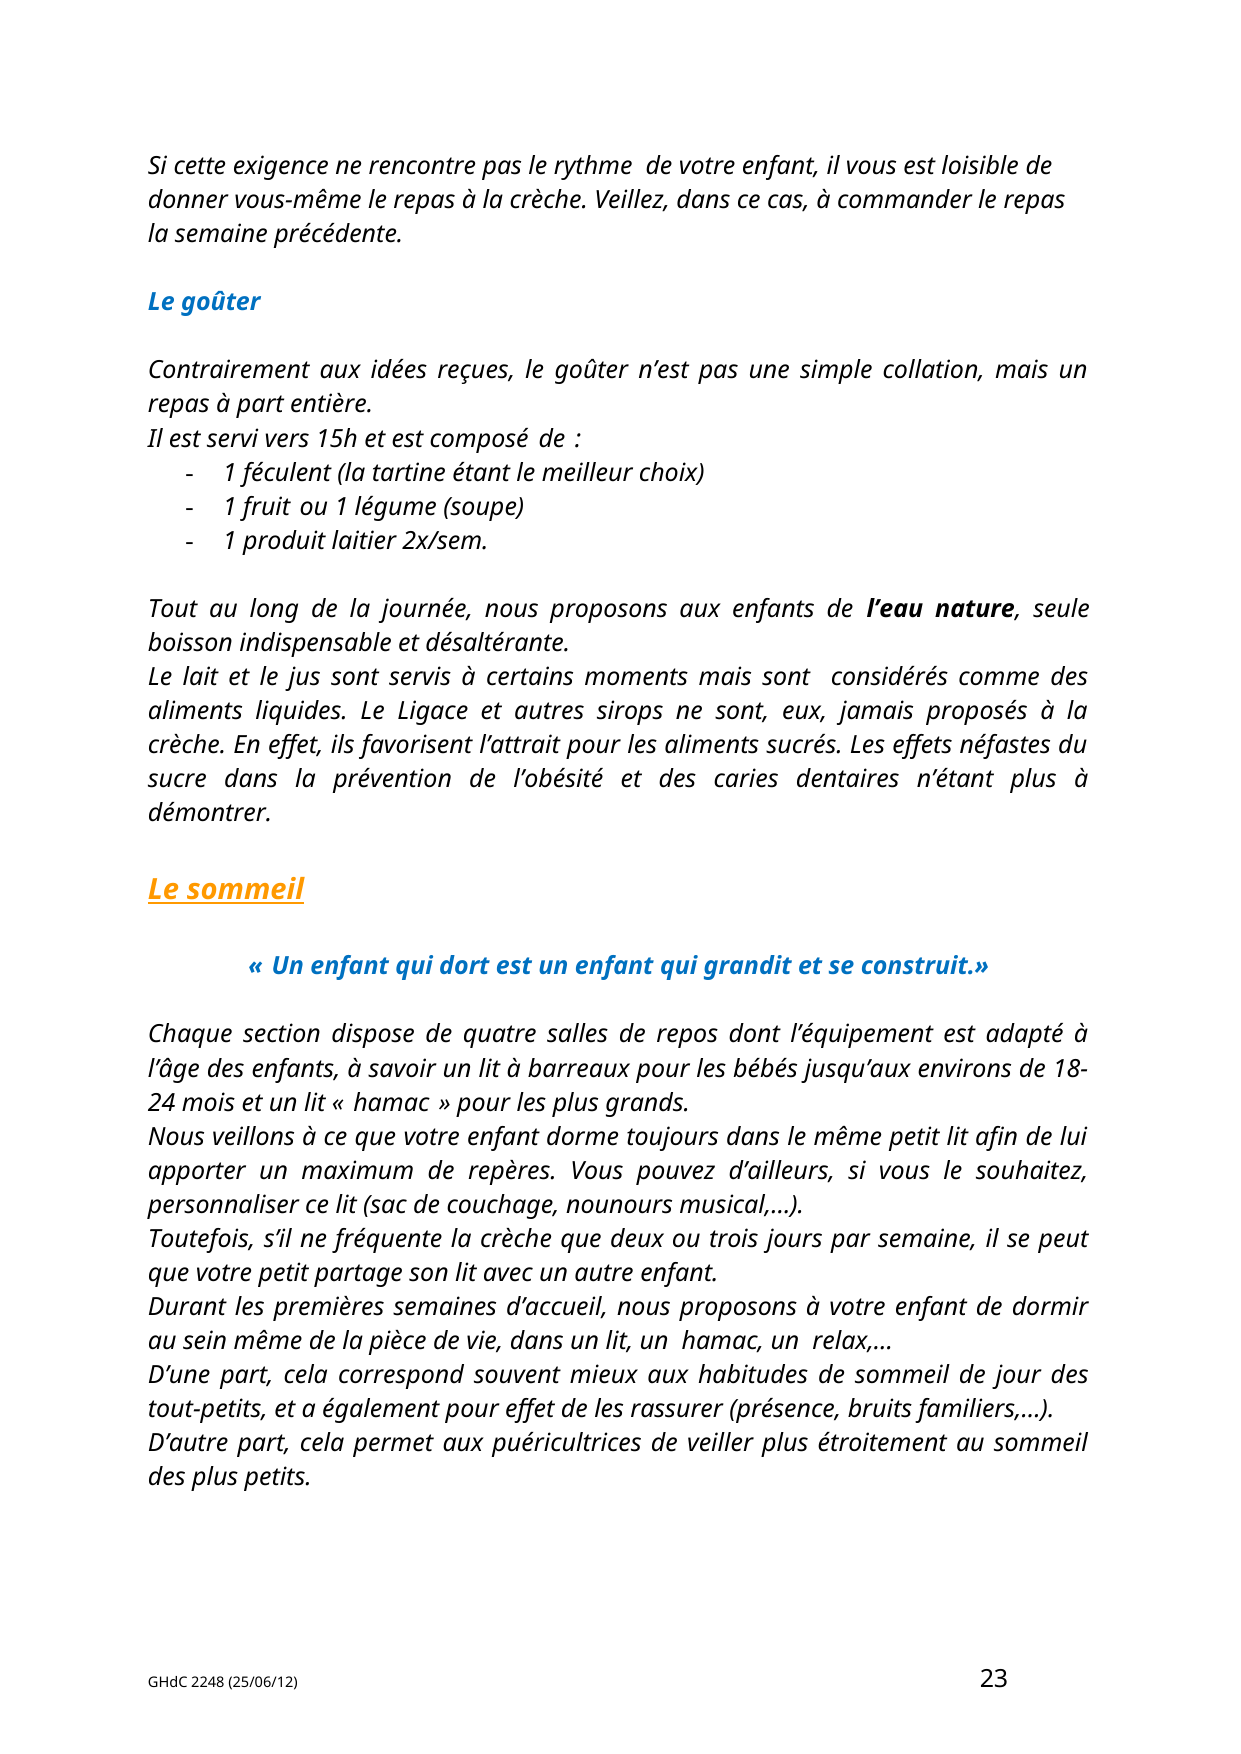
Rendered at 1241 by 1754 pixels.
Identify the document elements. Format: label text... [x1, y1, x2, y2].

text Tout au long de la journée, nous proposons aux enfants de l’eau nature, seule boisson indispensable et désaltérante. [148, 591, 1092, 659]
text Le lait et le jus sont servis à certains moments mais sont considérés comme des aliments liquides. Le Ligace et autres sirops ne sont, eux, jamais proposés à la crèche. En effet, ils favorisent l’attrait pour les aliments sucrés. Les effets néfastes du sucre dans la prévention de l’obésité et des caries dentaires n’étant plus à démontrer. [148, 659, 1092, 829]
text Contrairement aux idées reçues, le goûter n’est pas une simple collation, mais un repas à part entière. [148, 352, 1092, 420]
text Chaque section dispose de quatre salles de repos dont l’équipement est adapté à l’âge des enfants, à savoir un lit à barreaux pour les bébés jusqu’aux environs de 18-24 mois et un lit « hamac » pour les plus grands. [148, 1016, 1092, 1118]
text Nous veillons à ce que votre enfant dorme toujours dans le même petit lit afin de lui apporter un maximum de repères. Vous pouvez d’ailleurs, si vous le souhaitez, personnaliser ce lit (sac de couchage, nounours musical,…). [148, 1118, 1092, 1221]
list 1 produit laitier 2x/sem. [185, 522, 1092, 556]
text D’une part, cela correspond souvent mieux aux habitudes de sommeil de jour des tout-petits, et a également pour effet de les rassurer (présence, bruits familiers,…). [148, 1357, 1092, 1425]
text Durant les premières semaines d’accueil, nous proposons à votre enfant de dormir au sein même de la pièce de vie, dans un lit, un hamac, un relax,… [148, 1289, 1092, 1357]
list 1 féculent (la tartine étant le meilleur choix) [185, 454, 1092, 488]
text « Un enfant qui dort est un enfant qui grandit et se construit.» [148, 948, 1092, 982]
text Le sommeil [148, 869, 1092, 908]
text Il est servi vers 15h et est composé de : [148, 420, 1092, 454]
list 1 fruit ou 1 légume (soupe) [185, 488, 1092, 522]
text D’autre part, cela permet aux puéricultrices de veiller plus étroitement au sommeil des plus petits. [148, 1425, 1092, 1493]
text Toutefois, s’il ne fréquente la crèche que deux ou trois jours par semaine, il se peut que votre petit partage son lit avec un autre enfant. [148, 1221, 1092, 1289]
text Le goûter [148, 284, 1092, 318]
text Si cette exigence ne rencontre pas le rythme de votre enfant, il vous est loisible de donner vous-même le repas à la crèche. Veillez, dans ce cas, à commander le repas la semaine précédente. [148, 148, 1092, 250]
